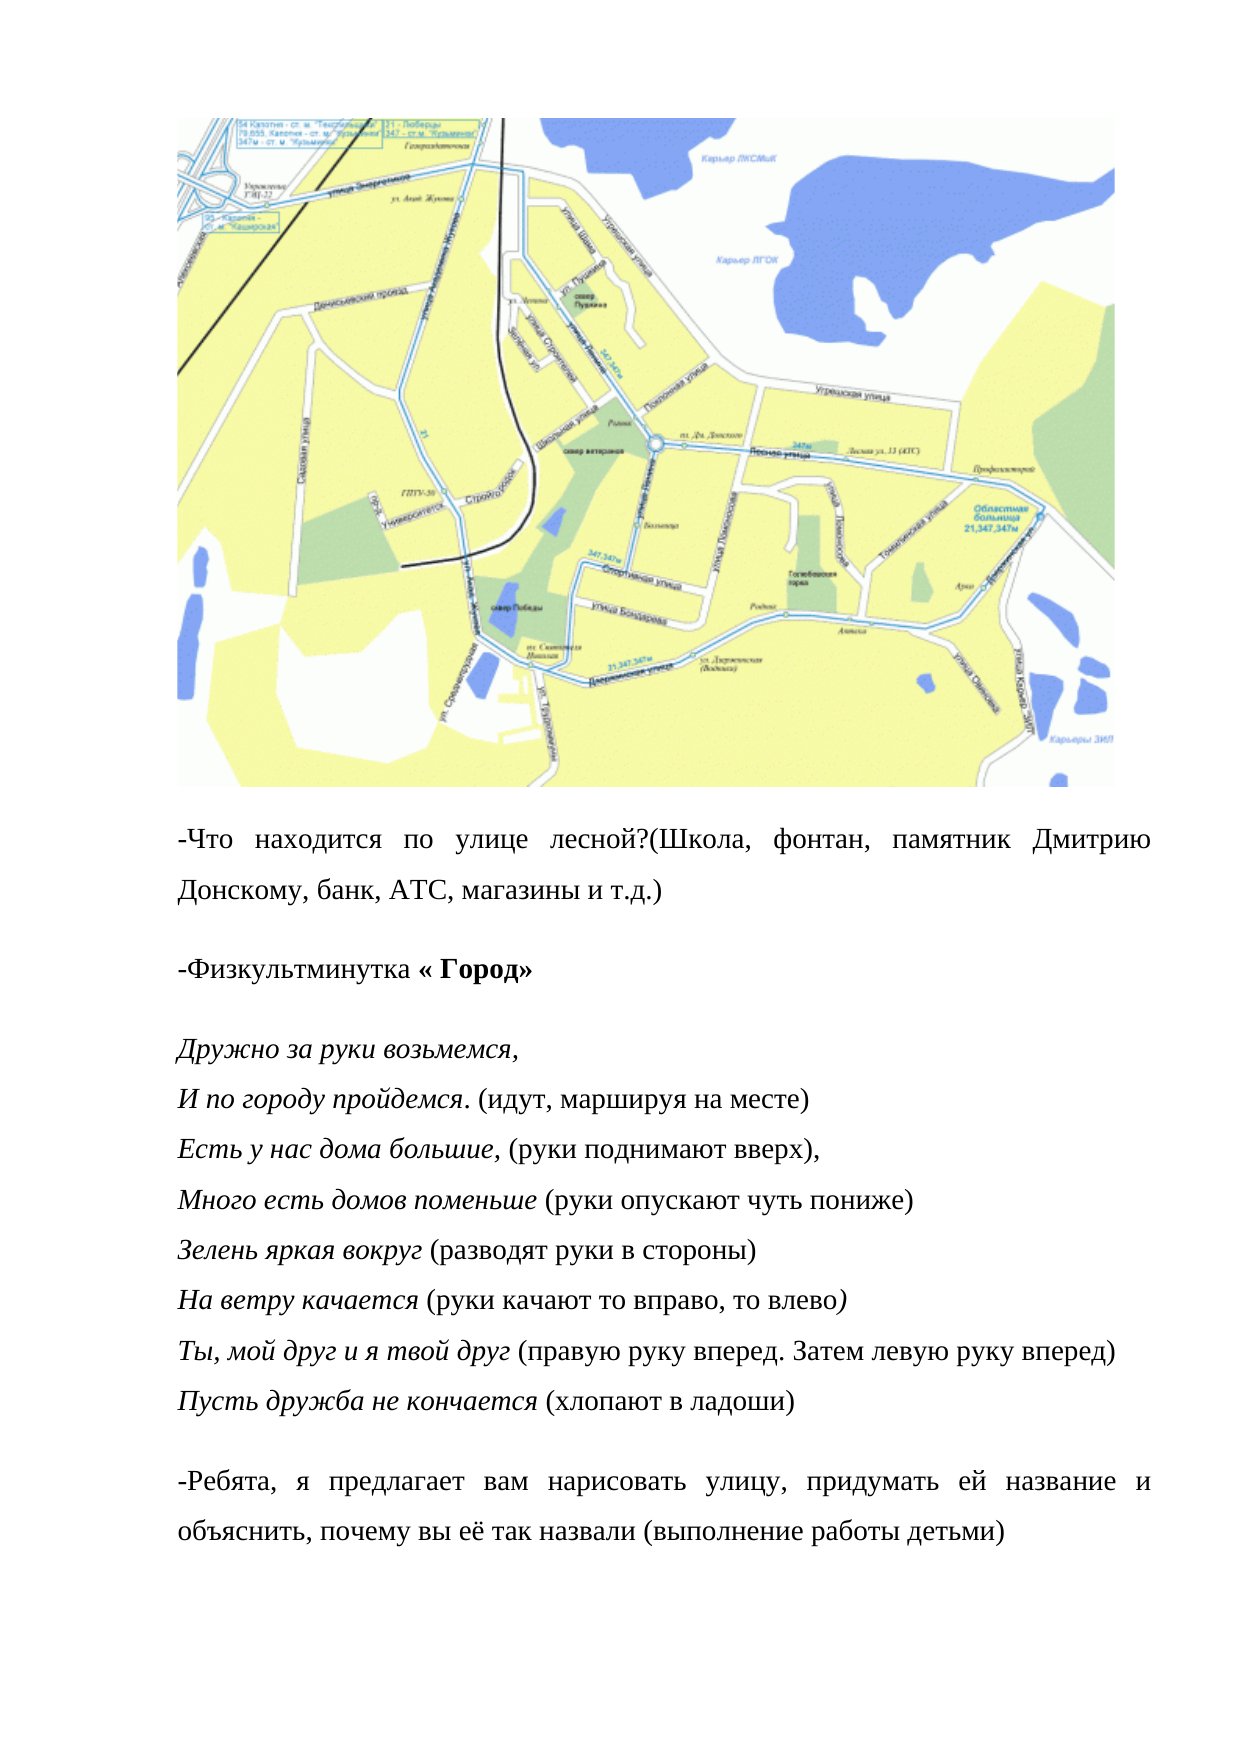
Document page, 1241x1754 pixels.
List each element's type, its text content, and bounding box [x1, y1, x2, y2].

picture [177, 118, 1115, 787]
text -Физкультминутка « Город» [177, 951, 1152, 985]
text -Ребята, я предлагает вам нарисовать улицу, придумать ей название и объяснить, почему вы её так назвали (выполнение работы детьми) [177, 1463, 1152, 1546]
text -Что находится по улице лесной?(Школа, фонтан, памятник Дмитрию Донскому, банк, АТС, магазины и т.д.) [177, 822, 1152, 906]
text Дружно за руки возьмемся, И по городу пройдемся. (идут, маршируя на месте) Есть у нас дома большие, (руки поднимают вверх), Много есть домов поменьше (руки опускают чуть пониже) Зелень яркая вокруг (разводят руки в стороны) На ветру качается (руки качают то вправо, то влево) Ты, мой друг и я твой друг (правую руку вперед. Затем левую руку вперед) Пусть дружба не кончается (хлопают в ладоши) [177, 1031, 1152, 1417]
